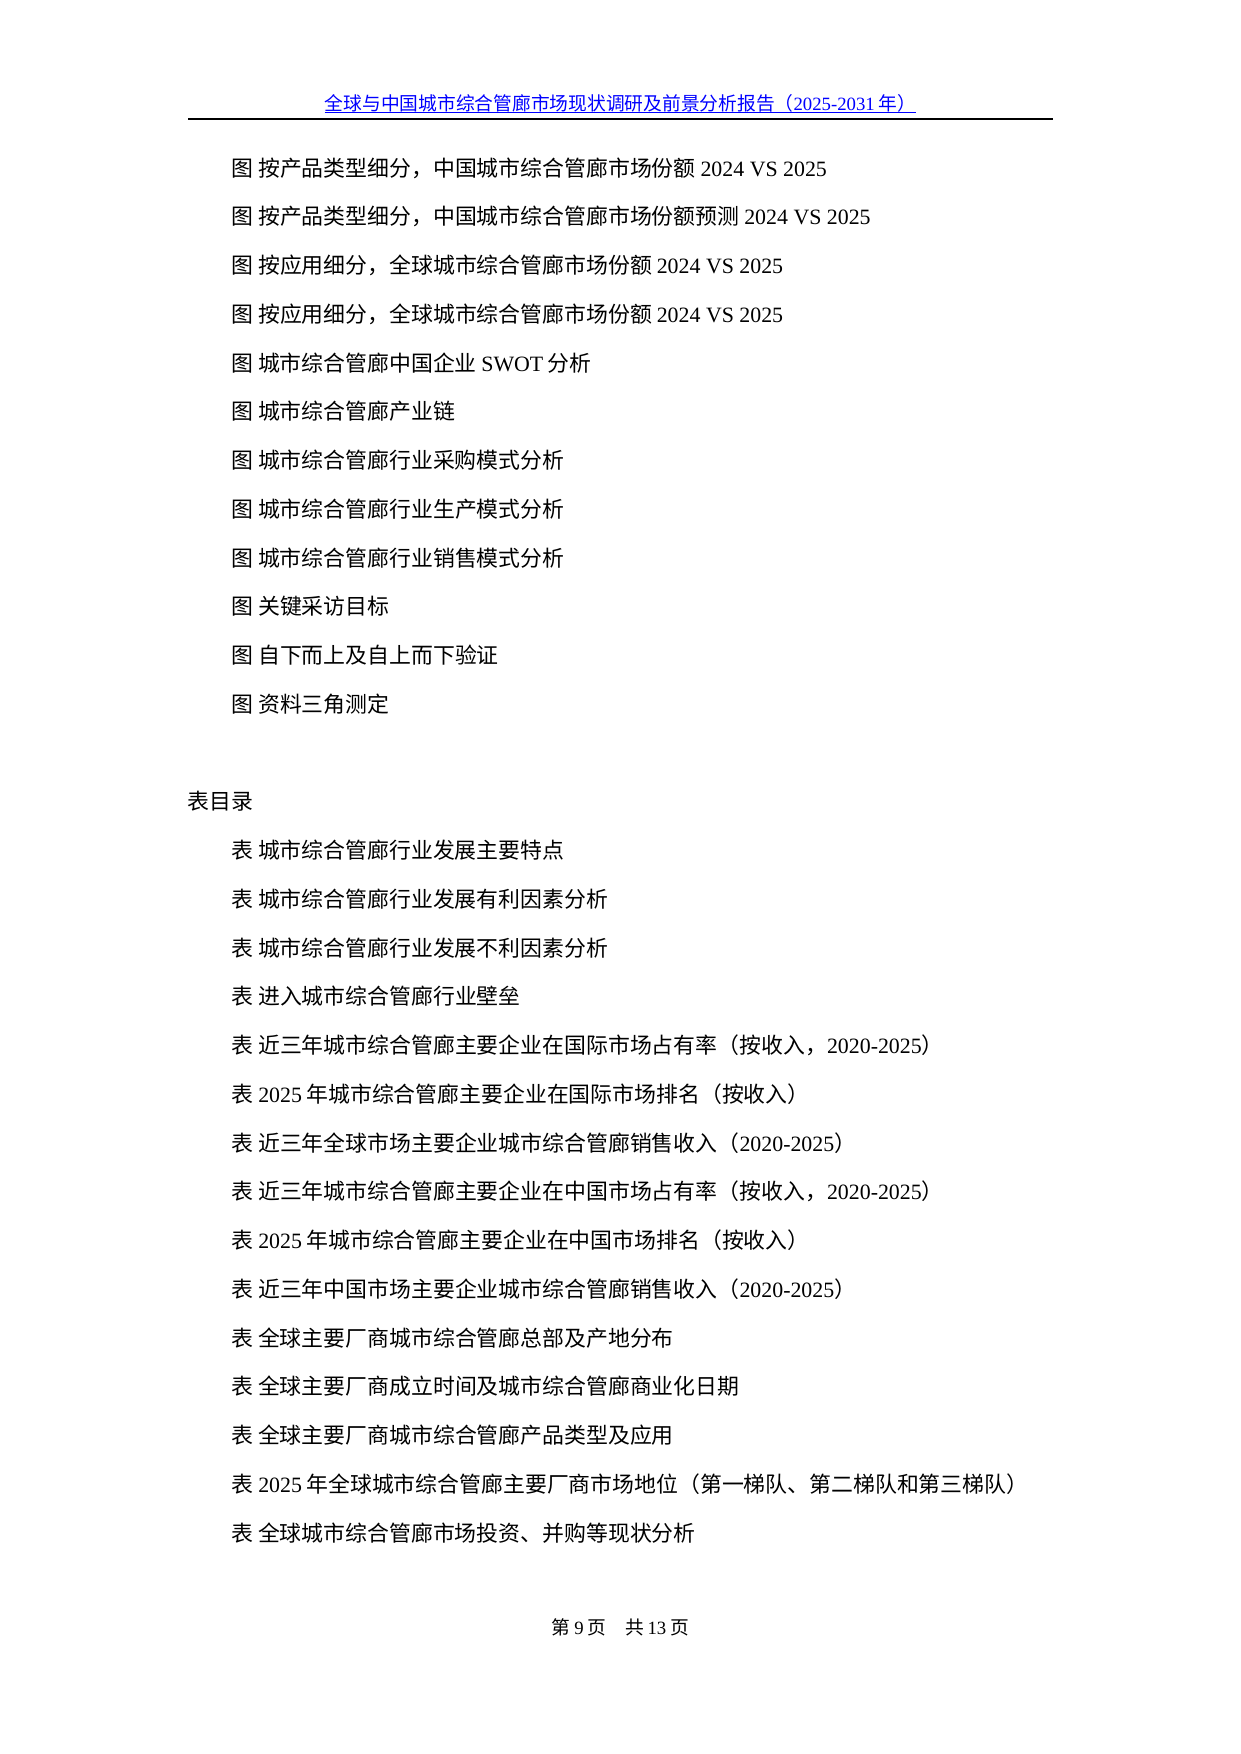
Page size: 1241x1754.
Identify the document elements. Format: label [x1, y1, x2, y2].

text [187, 150, 1053, 1548]
